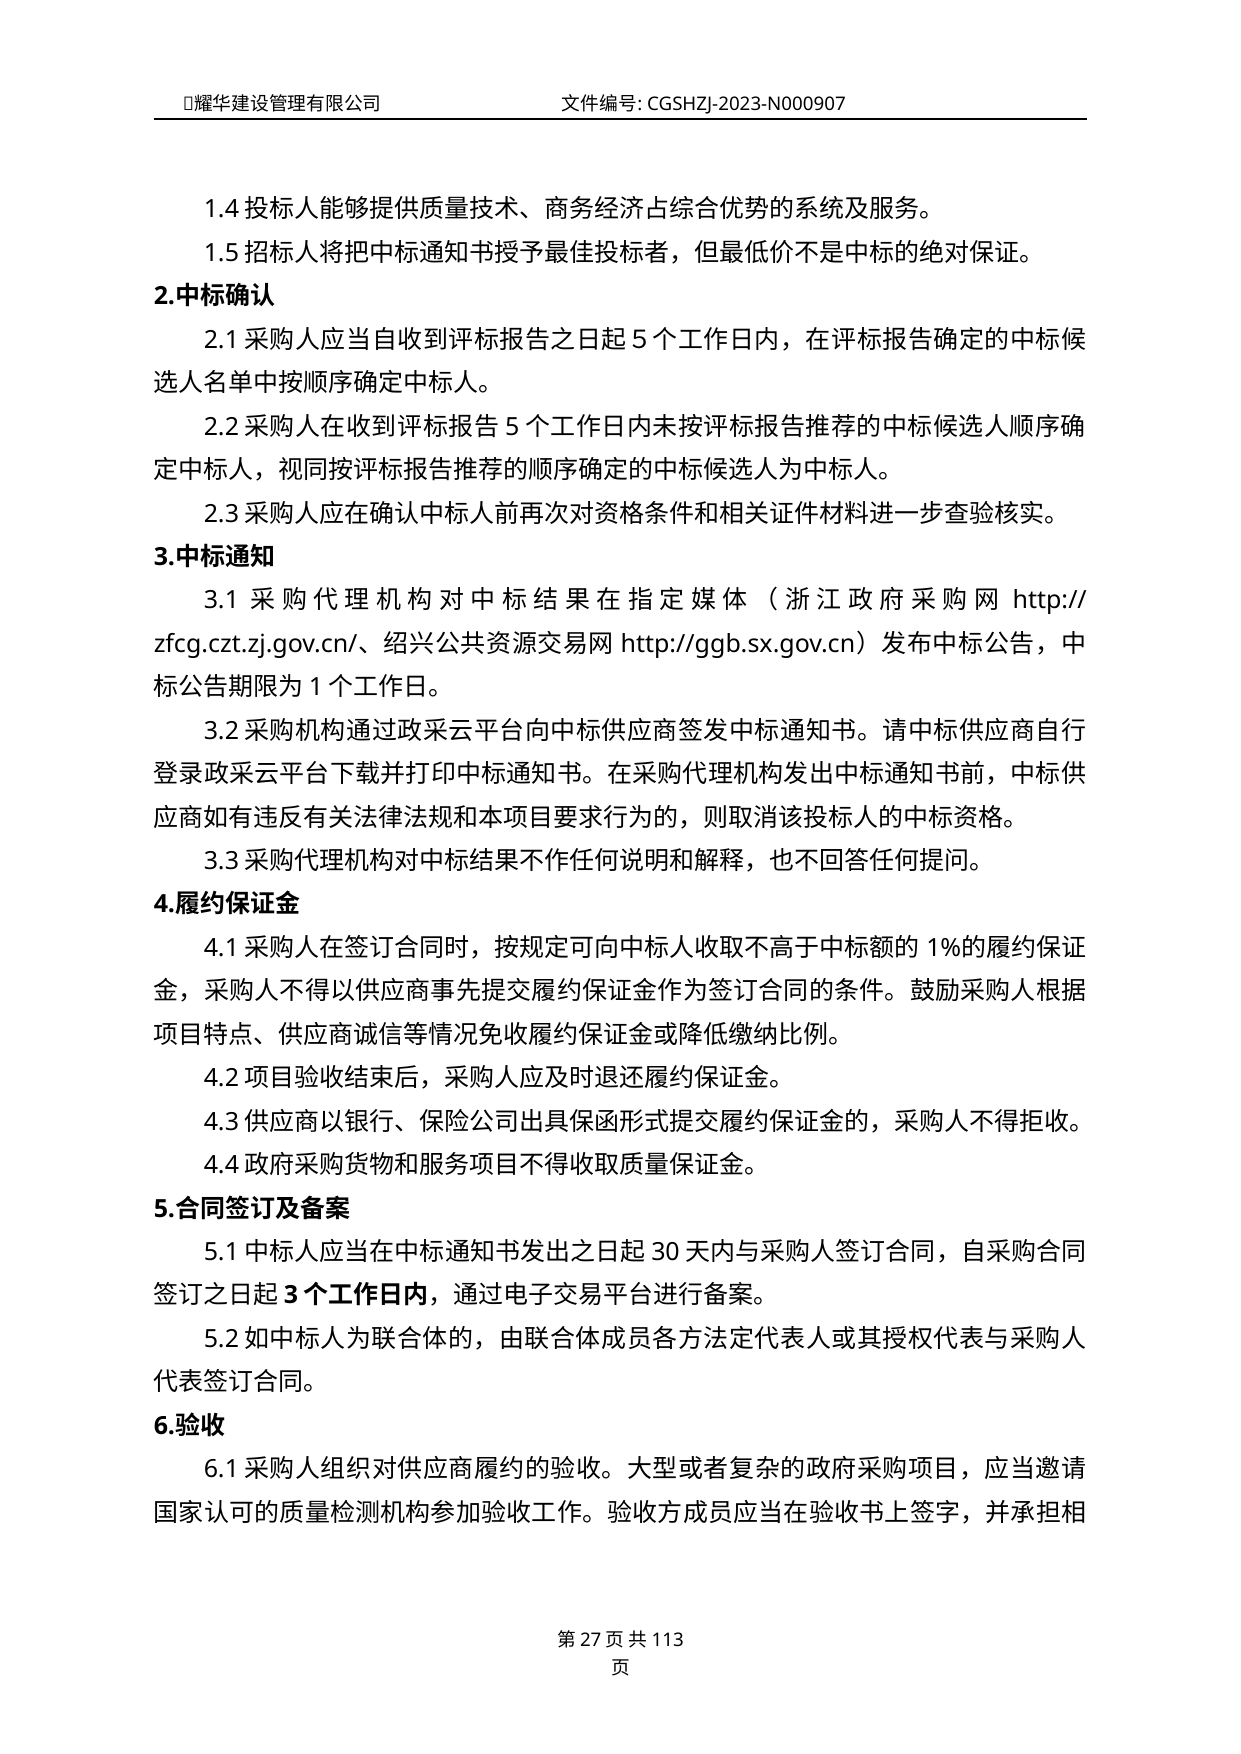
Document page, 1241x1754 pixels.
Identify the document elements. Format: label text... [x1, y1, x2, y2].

text 3.1采购代理机构对中标结果在指定媒体（浙江政府采购网http://zfcg.czt.zj.gov.cn/、绍兴公共资源交易网http://ggb.sx.gov.cn）发布中标公告，中标公告期限为1个工作日。 [153, 580, 1087, 703]
text 1.5招标人将把中标通知书授予最佳投标者，但最低价不是中标的绝对保证。 [153, 232, 1087, 269]
text 3.3采购代理机构对中标结果不作任何说明和解释，也不回答任何提问。 [153, 841, 1087, 877]
text 4.4政府采购货物和服务项目不得收取质量保证金。 [153, 1144, 1087, 1181]
text 5.合同签订及备案 [153, 1188, 1087, 1224]
text 2.中标确认 [153, 276, 1087, 312]
text 4.履约保证金 [153, 884, 1087, 920]
text 2.1采购人应当自收到评标报告之日起５个工作日内，在评标报告确定的中标候选人名单中按顺序确定中标人。 [153, 319, 1087, 399]
text 3.2采购机构通过政采云平台向中标供应商签发中标通知书。请中标供应商自行登录政采云平台下载并打印中标通知书。在采购代理机构发出中标通知书前，中标供应商如有违反有关法律法规和本项目要求行为的，则取消该投标人的中标资格。 [153, 710, 1087, 833]
text 6.验收 [153, 1405, 1087, 1441]
text 5.1中标人应当在中标通知书发出之日起30天内与采购人签订合同，自采购合同签订之日起3个工作日内，通过电子交易平台进行备案。 [153, 1231, 1087, 1311]
text 4.2项目验收结束后，采购人应及时退还履约保证金。 [153, 1058, 1087, 1094]
text 5.2如中标人为联合体的，由联合体成员各方法定代表人或其授权代表与采购人代表签订合同。 [153, 1318, 1087, 1398]
text 4.3供应商以银行、保险公司出具保函形式提交履约保证金的，采购人不得拒收。 [153, 1101, 1087, 1137]
text 1.4投标人能够提供质量技术、商务经济占综合优势的系统及服务。 [153, 189, 1087, 225]
text 4.1采购人在签订合同时，按规定可向中标人收取不高于中标额的1%的履约保证金，采购人不得以供应商事先提交履约保证金作为签订合同的条件。鼓励采购人根据项目特点、供应商诚信等情况免收履约保证金或降低缴纳比例。 [153, 927, 1087, 1051]
text 2.3采购人应在确认中标人前再次对资格条件和相关证件材料进一步查验核实。 [153, 493, 1087, 529]
text 3.中标通知 [153, 536, 1087, 573]
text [153, 1449, 1087, 1528]
text 2.2采购人在收到评标报告5个工作日内未按评标报告推荐的中标候选人顺序确定中标人，视同按评标报告推荐的顺序确定的中标候选人为中标人。 [153, 406, 1087, 486]
